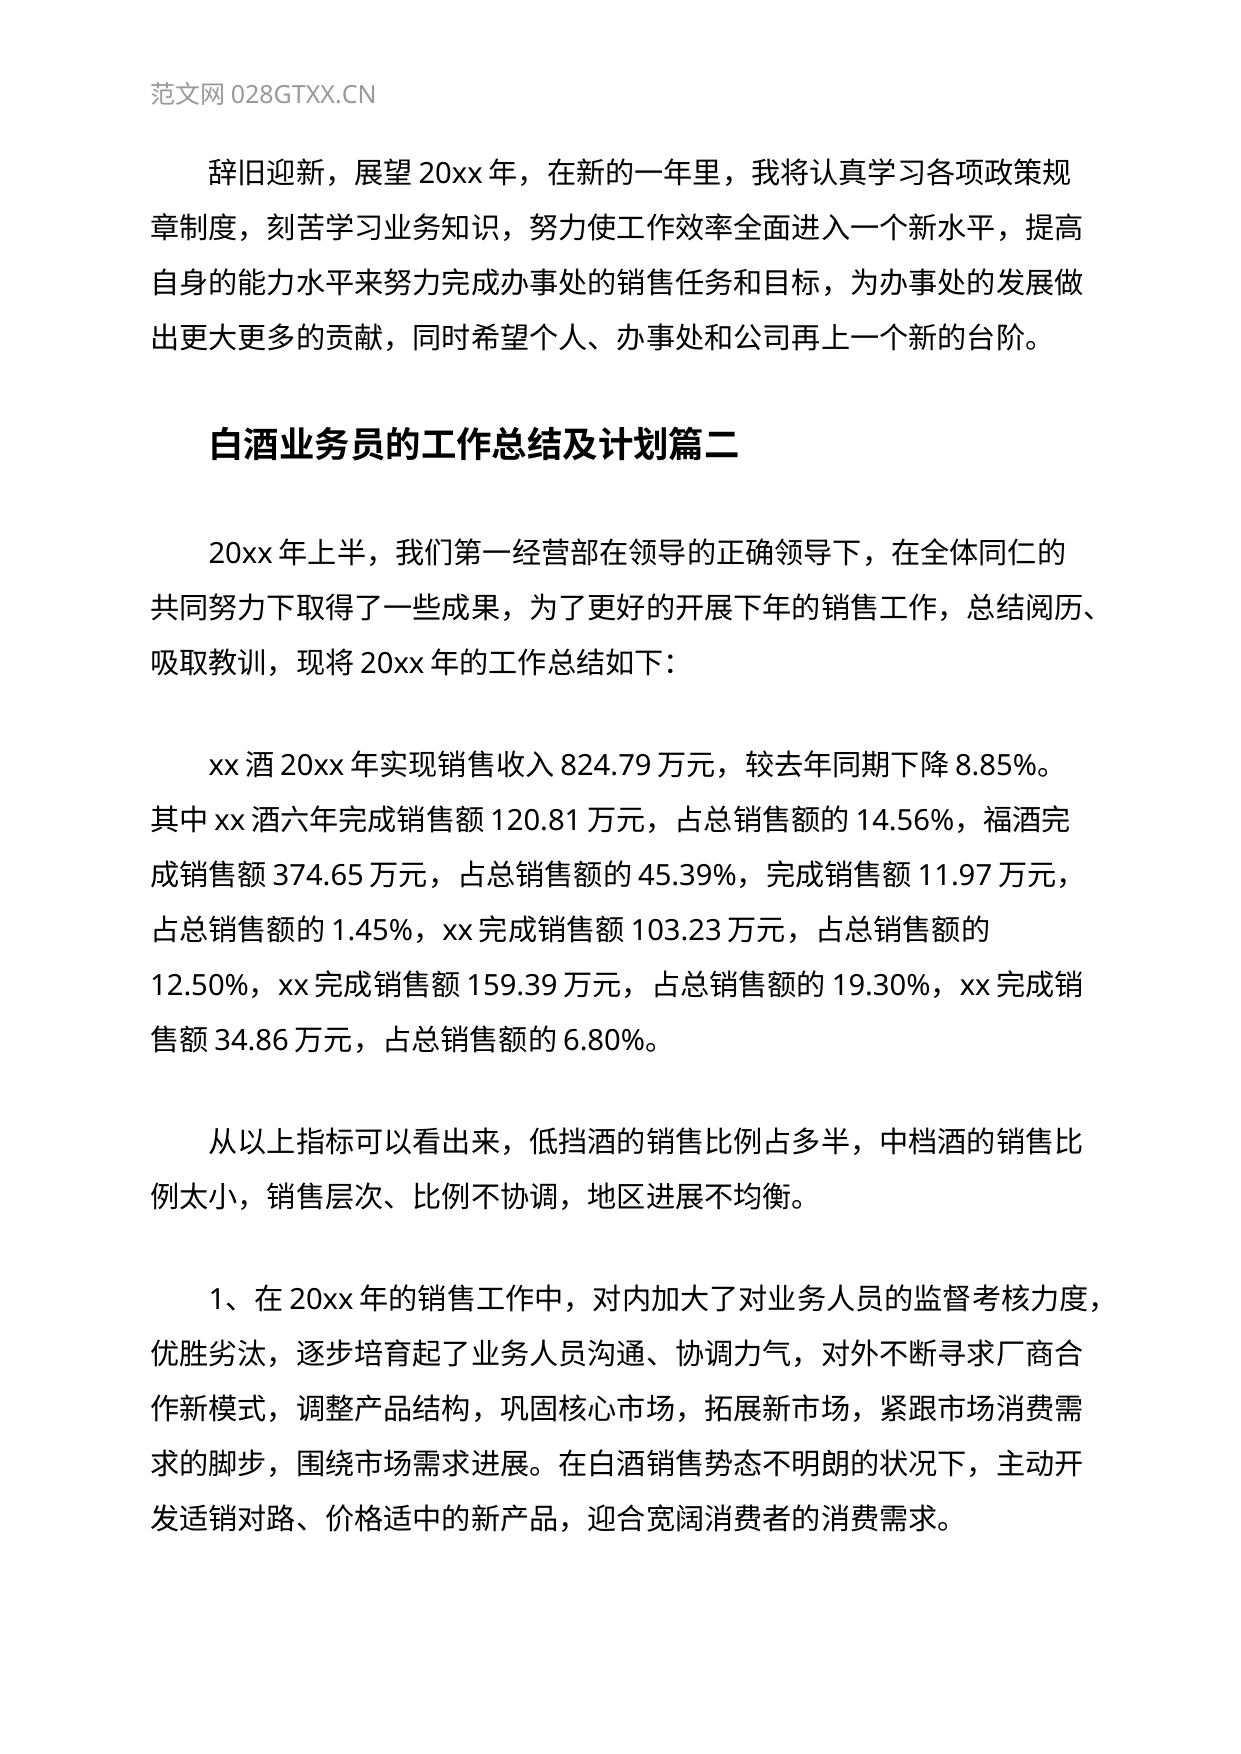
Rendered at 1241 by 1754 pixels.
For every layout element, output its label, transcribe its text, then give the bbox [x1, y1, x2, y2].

text 辞旧迎新，展望20xx年，在新的一年里，我将认真学习各项政策规章制度，刻苦学习业务知识，努力使工作效率全面进入一个新水平，提高自身的能力水平来努力完成办事处的销售任务和目标，为办事处的发展做出更大更多的贡献，同时希望个人、办事处和公司再上一个新的台阶。 [150, 150, 1090, 357]
text 从以上指标可以看出来，低挡酒的销售比例占多半，中档酒的销售比例太小，销售层次、比例不协调，地区进展不均衡。 [150, 1119, 1090, 1216]
text xx酒20xx年实现销售收入824.79万元，较去年同期下降8.85%。其中xx酒六年完成销售额120.81万元，占总销售额的14.56%，福酒完成销售额374.65万元，占总销售额的45.39%，完成销售额11.97万元，占总销售额的1.45%，xx完成销售额103.23万元，占总销售额的12.50%，xx完成销售额159.39万元，占总销售额的19.30%，xx完成销售额34.86万元，占总销售额的6.80%。 [150, 742, 1090, 1059]
text 20xx年上半，我们第一经营部在领导的正确领导下，在全体同仁的共同努力下取得了一些成果，为了更好的开展下年的销售工作，总结阅历、吸取教训，现将20xx年的工作总结如下： [150, 530, 1090, 682]
text 1、在20xx年的销售工作中，对内加大了对业务人员的监督考核力度，优胜劣汰，逐步培育起了业务人员沟通、协调力气，对外不断寻求厂商合作新模式，调整产品结构，巩固核心市场，拓展新市场，紧跟市场消费需求的脚步，围绕市场需求进展。在白酒销售势态不明朗的状况下，主动开发适销对路、价格适中的新产品，迎合宽阔消费者的消费需求。 [150, 1276, 1090, 1537]
text 白酒业务员的工作总结及计划篇二 [150, 417, 1090, 468]
